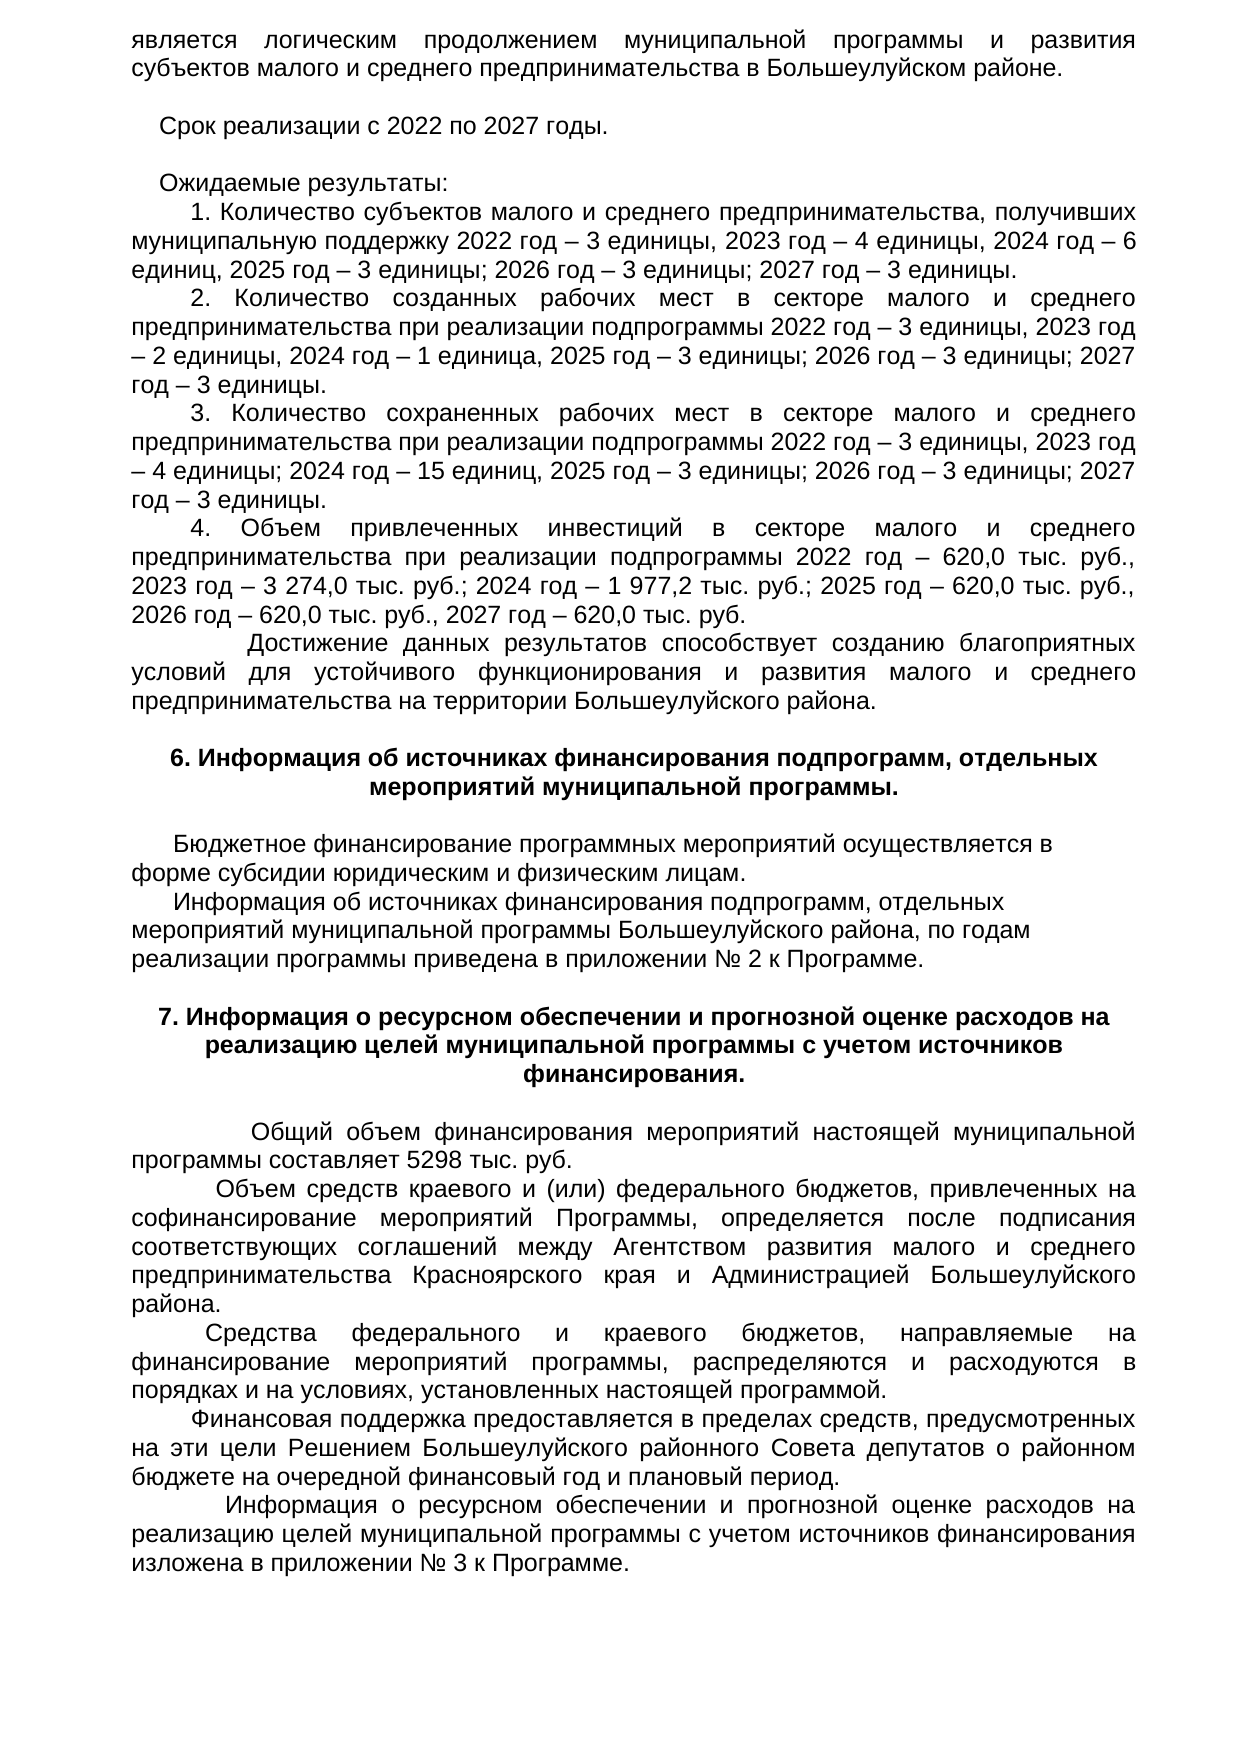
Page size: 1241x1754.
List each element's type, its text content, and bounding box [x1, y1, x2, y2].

text Информация о ресурсном обеспечении и прогнозной оценке расходов на реализацию целей муниципальной программы с учетом источников финансирования изложена в приложении № 3 к Программе. [131, 1490, 1137, 1576]
text 7. Информация о ресурсном обеспечении и прогнозной оценке расходов на реализацию целей муниципальной программы с учетом источников финансирования. [131, 1001, 1137, 1088]
text Достижение данных результатов способствует созданию благоприятных условий для устойчивого функционирования и развития малого и среднего предпринимательства на территории Большеулуйского района. [131, 628, 1137, 715]
text 3. Количество сохраненных рабочих мест в секторе малого и среднего предпринимательства при реализации подпрограммы 2022 год – 3 единицы, 2023 год – 4 единицы; 2024 год – 15 единиц, 2025 год – 3 единицы; 2026 год – 3 единицы; 2027 год – 3 единицы. [131, 398, 1137, 513]
text Информация об источниках финансирования подпрограмм, отдельных мероприятий муниципальной программы Большеулуйского района, по годам реализации программы приведена в приложении № 2 к Программе. [131, 886, 1137, 973]
text Срок реализации с 2022 по 2027 годы. [131, 111, 1150, 140]
text Бюджетное финансирование программных мероприятий осуществляется в форме субсидии юридическим и физическим лицам. [131, 829, 1137, 886]
text Ожидаемые результаты: [131, 168, 1150, 197]
text 6. Информация об источниках финансирования подпрограмм, отдельных мероприятий муниципальной программы. [131, 743, 1137, 800]
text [131, 25, 1137, 82]
text 2. Количество созданных рабочих мест в секторе малого и среднего предпринимательства при реализации подпрограммы 2022 год – 3 единицы, 2023 год – 2 единицы, 2024 год – 1 единица, 2025 год – 3 единицы; 2026 год – 3 единицы; 2027 год – 3 единицы. [131, 283, 1137, 398]
text Общий объем финансирования мероприятий настоящей муниципальной программы составляет 5298 тыс. руб. [131, 1116, 1137, 1174]
text 4. Объем привлеченных инвестиций в секторе малого и среднего предпринимательства при реализации подпрограммы 2022 год – 620,0 тыс. руб., 2023 год – 3 274,0 тыс. руб.; 2024 год – 1 977,2 тыс. руб.; 2025 год – 620,0 тыс. руб., 2026 год – 620,0 тыс. руб., 2027 год – 620,0 тыс. руб. [131, 513, 1137, 628]
text Финансовая поддержка предоставляется в пределах средств, предусмотренных на эти цели Решением Большеулуйского районного Совета депутатов о районном бюджете на очередной финансовый год и плановый период. [131, 1404, 1137, 1490]
text Объем средств краевого и (или) федерального бюджетов, привлеченных на софинансирование мероприятий Программы, определяется после подписания соответствующих соглашений между Агентством развития малого и среднего предпринимательства Красноярского края и Администрацией Большеулуйского района. [131, 1174, 1137, 1318]
text Средства федерального и краевого бюджетов, направляемые на финансирование мероприятий программы, распределяются и расходуются в порядках и на условиях, установленных настоящей программой. [131, 1318, 1137, 1404]
text 1. Количество субъектов малого и среднего предпринимательства, получивших муниципальную поддержку 2022 год – 3 единицы, 2023 год – 4 единицы, 2024 год – 6 единиц, 2025 год – 3 единицы; 2026 год – 3 единицы; 2027 год – 3 единицы. [131, 197, 1137, 283]
